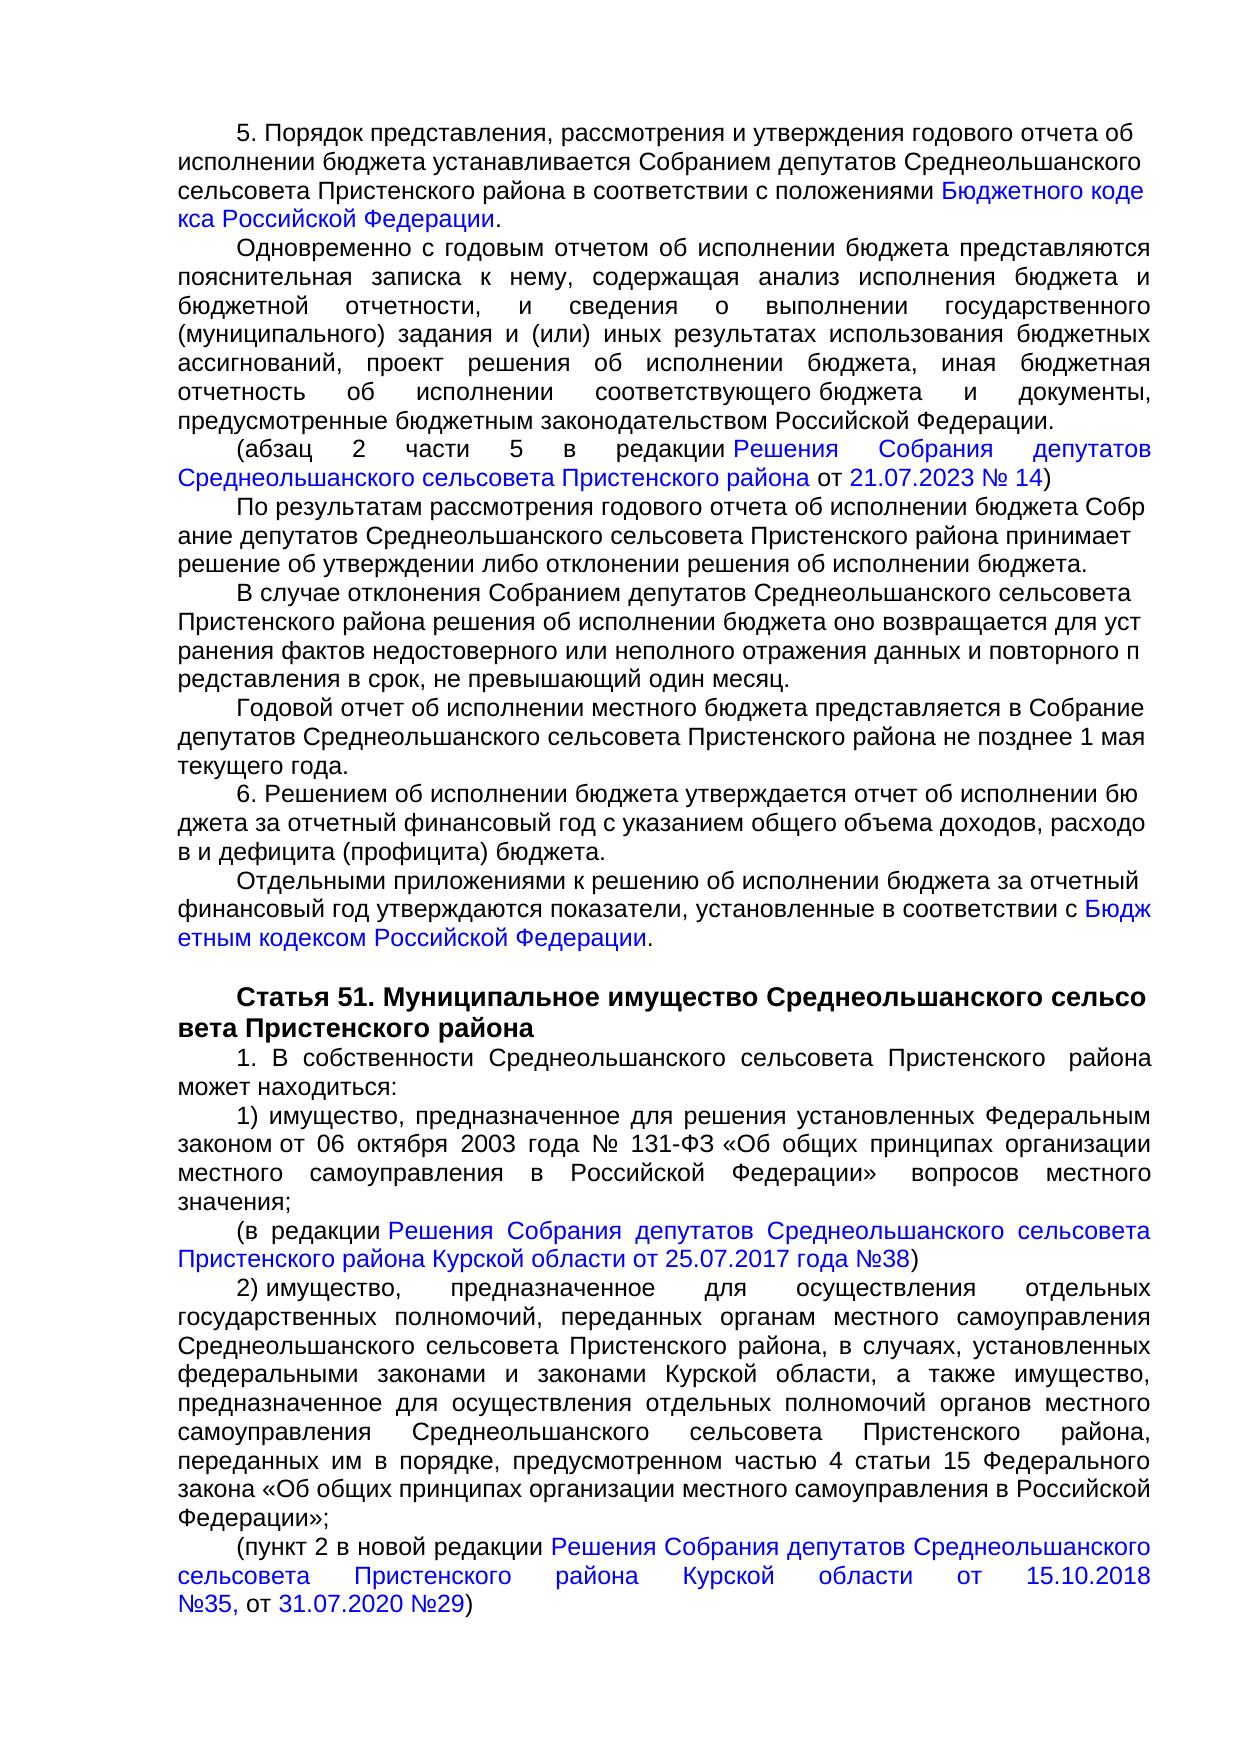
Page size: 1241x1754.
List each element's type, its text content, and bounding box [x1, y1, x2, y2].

text (в редакции Решения Собрания депутатов Среднеольшанского сельсовета Пристенского района Курской области от 25.07.2017 года №38) [177, 1216, 1152, 1273]
text Отдельными приложениями к решению об исполнении бюджета за отчетный финансовый год утверждаются показатели, установленные в соответствии с Бюджетным кодексом Российской Федерации. [177, 866, 1152, 952]
text Одновременно с годовым отчетом об исполнении бюджета представляются пояснительная записка к нему, содержащая анализ исполнения бюджета и бюджетной отчетности, и сведения о выполнении государственного (муниципального) задания и (или) иных результатах использования бюджетных ассигнований, проект решения об исполнении бюджета, иная бюджетная отчетность об исполнении соответствующего бюджета и документы, предусмотренные бюджетным законодательством Российской Федерации. [177, 233, 1152, 434]
text По результатам рассмотрения годового отчета об исполнении бюджета Собрание депутатов Среднеольшанского сельсовета Пристенского района принимает решение об утверждении либо отклонении решения об исполнении бюджета. [177, 492, 1152, 578]
text Статья 51. Муниципальное имущество Среднеольшанского сельсовета Пристенского района [177, 981, 1152, 1043]
text 1) имущество, предназначенное для решения установленных Федеральным законом от 06 октября 2003 года № 131-ФЗ «Об общих принципах организации местного самоуправления в Российской Федерации» вопросов местного значения; [177, 1101, 1152, 1216]
text Годовой отчет об исполнении местного бюджета представляется в Собрание депутатов Среднеольшанского сельсовета Пристенского района не позднее 1 мая текущего года. [177, 693, 1152, 779]
text В случае отклонения Собранием депутатов Среднеольшанского сельсовета Пристенского района решения об исполнении бюджета оно возвращается для устранения фактов недостоверного или неполного отражения данных и повторного представления в срок, не превышающий один месяц. [177, 578, 1152, 693]
text (пункт 2 в новой редакции Решения Собрания депутатов Среднеольшанского сельсовета Пристенского района Курской области от 15.10.2018 №35, от 31.07.2020 №29) [177, 1532, 1152, 1618]
text 1. В собственности Среднеольшанского сельсовета Пристенского района может находиться: [177, 1043, 1152, 1101]
text 5. Порядок представления, рассмотрения и утверждения годового отчета об исполнении бюджета устанавливается Собранием депутатов Среднеольшанского сельсовета Пристенского района в соответствии с положениями Бюджетного кодекса Российской Федерации. [177, 118, 1152, 233]
text (абзац 2 части 5 в редакции Решения Собрания депутатов Среднеольшанского сельсовета Пристенского района от 21.07.2023 № 14) [177, 434, 1152, 492]
text 2) имущество, предназначенное для осуществления отдельных государственных полномочий, переданных органам местного самоуправления Среднеольшанского сельсовета Пристенского района, в случаях, установленных федеральными законами и законами Курской области, а также имущество, предназначенное для осуществления отдельных полномочий органов местного самоуправления Среднеольшанского сельсовета Пристенского района, переданных им в порядке, предусмотренном частью 4 статьи 15 Федерального закона «Об общих принципах организации местного самоуправления в Российской Федерации»; [177, 1273, 1152, 1532]
text 6. Решением об исполнении бюджета утверждается отчет об исполнении бюджета за отчетный финансовый год с указанием общего объема доходов, расходов и дефицита (профицита) бюджета. [177, 779, 1152, 866]
